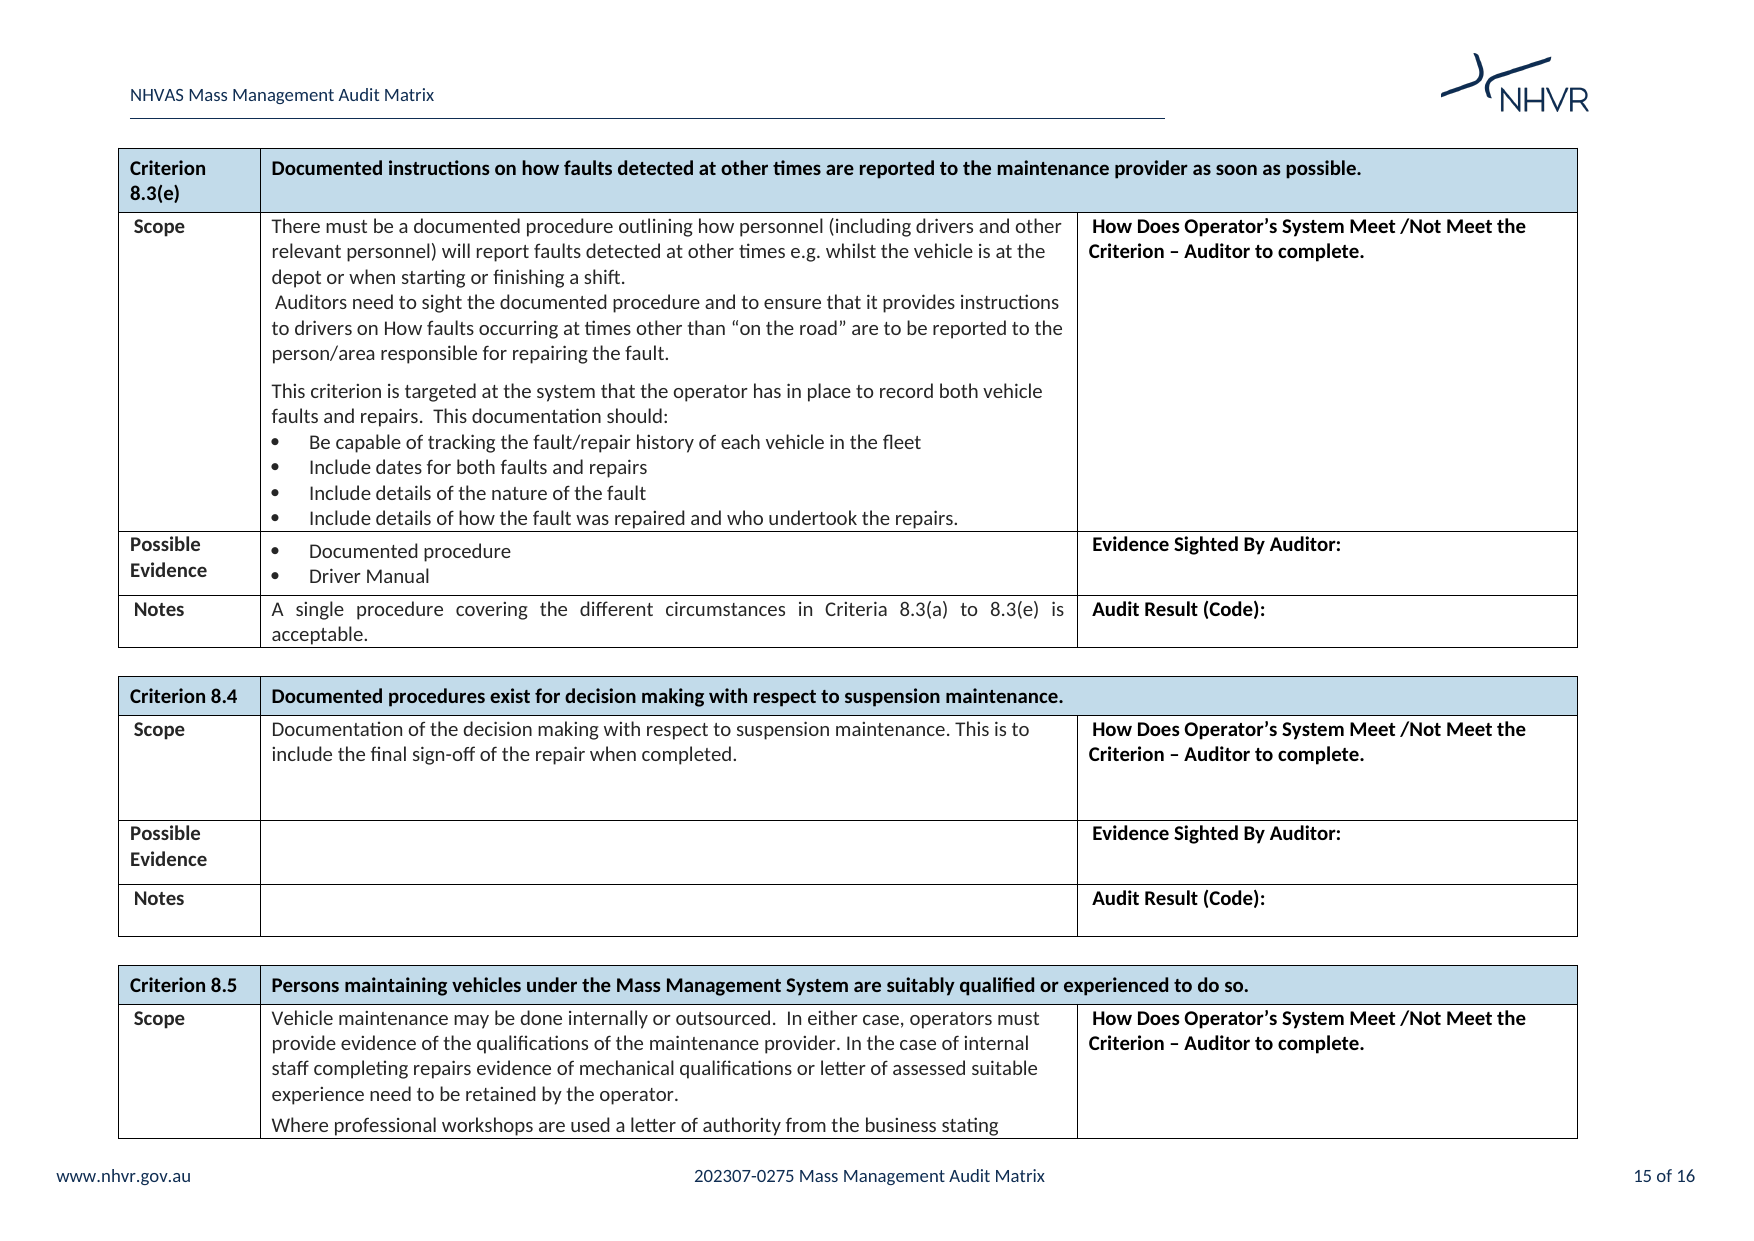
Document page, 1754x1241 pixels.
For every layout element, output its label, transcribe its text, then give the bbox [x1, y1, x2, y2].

table_cell Audit Result (Code): [1078, 596, 1577, 647]
table_cell There must be a documented procedure outlining how personnel (including drivers and other relevant personnel) will report faults detected at other times e.g. whilst the vehicle is at the depot or when starting or finishing a shift. Auditors need to sight the documented procedure and to ensure that it provides instructions to drivers on How faults occurring at times other than “on the road” are to be reported to the person/area responsible for repairing the fault. This criterion is targeted at the system that the operator has in place to record both vehicle faults and repairs. This documentation should: Be capable of tracking the fault/repair history of each vehicle in the fleet Include dates for both faults and repairs Include details of the nature of the fault Include details of how the fault was repaired and who undertook the repairs. [261, 213, 1077, 531]
table_cell Possible Evidence [119, 532, 260, 595]
table_header Criterion 8.3(e) [119, 149, 260, 212]
table_header Documented procedures exist for decision making with respect to suspension maintenance. [261, 677, 1577, 715]
table_cell [261, 885, 1077, 936]
table_cell Scope [119, 716, 260, 819]
table_cell Possible Evidence [119, 821, 260, 884]
table_cell Notes [119, 596, 260, 647]
table_cell Notes [119, 885, 260, 936]
picture [1441, 53, 1589, 112]
table_cell Scope [119, 1005, 260, 1138]
table_cell Evidence Sighted By Auditor: [1078, 821, 1577, 884]
table_header Criterion 8.5 [119, 966, 260, 1004]
table_cell [261, 821, 1077, 884]
table_cell Scope [119, 213, 260, 531]
table_cell A single procedure covering the different circumstances in Criteria 8.3(a) to 8.3(e) is acceptable. [261, 596, 1077, 647]
table_cell How Does Operator’s System Meet /Not Meet the Criterion – Auditor to complete. [1078, 1005, 1577, 1138]
table_cell Evidence Sighted By Auditor: [1078, 532, 1577, 595]
table_cell How Does Operator’s System Meet /Not Meet the Criterion – Auditor to complete. [1078, 213, 1577, 531]
table_header Criterion 8.4 [119, 677, 260, 715]
table_cell How Does Operator’s System Meet /Not Meet the Criterion – Auditor to complete. [1078, 716, 1577, 819]
table_cell Documentation of the decision making with respect to suspension maintenance. This is to include the final sign-off of the repair when completed. [261, 716, 1077, 819]
table_header Documented instructions on how faults detected at other times are reported to the maintenance provider as soon as possible. [261, 149, 1577, 212]
table_header Persons maintaining vehicles under the Mass Management System are suitably qualified or experienced to do so. [261, 966, 1577, 1004]
table_cell Audit Result (Code): [1078, 885, 1577, 936]
table_cell Documented procedure Driver Manual [261, 532, 1077, 595]
